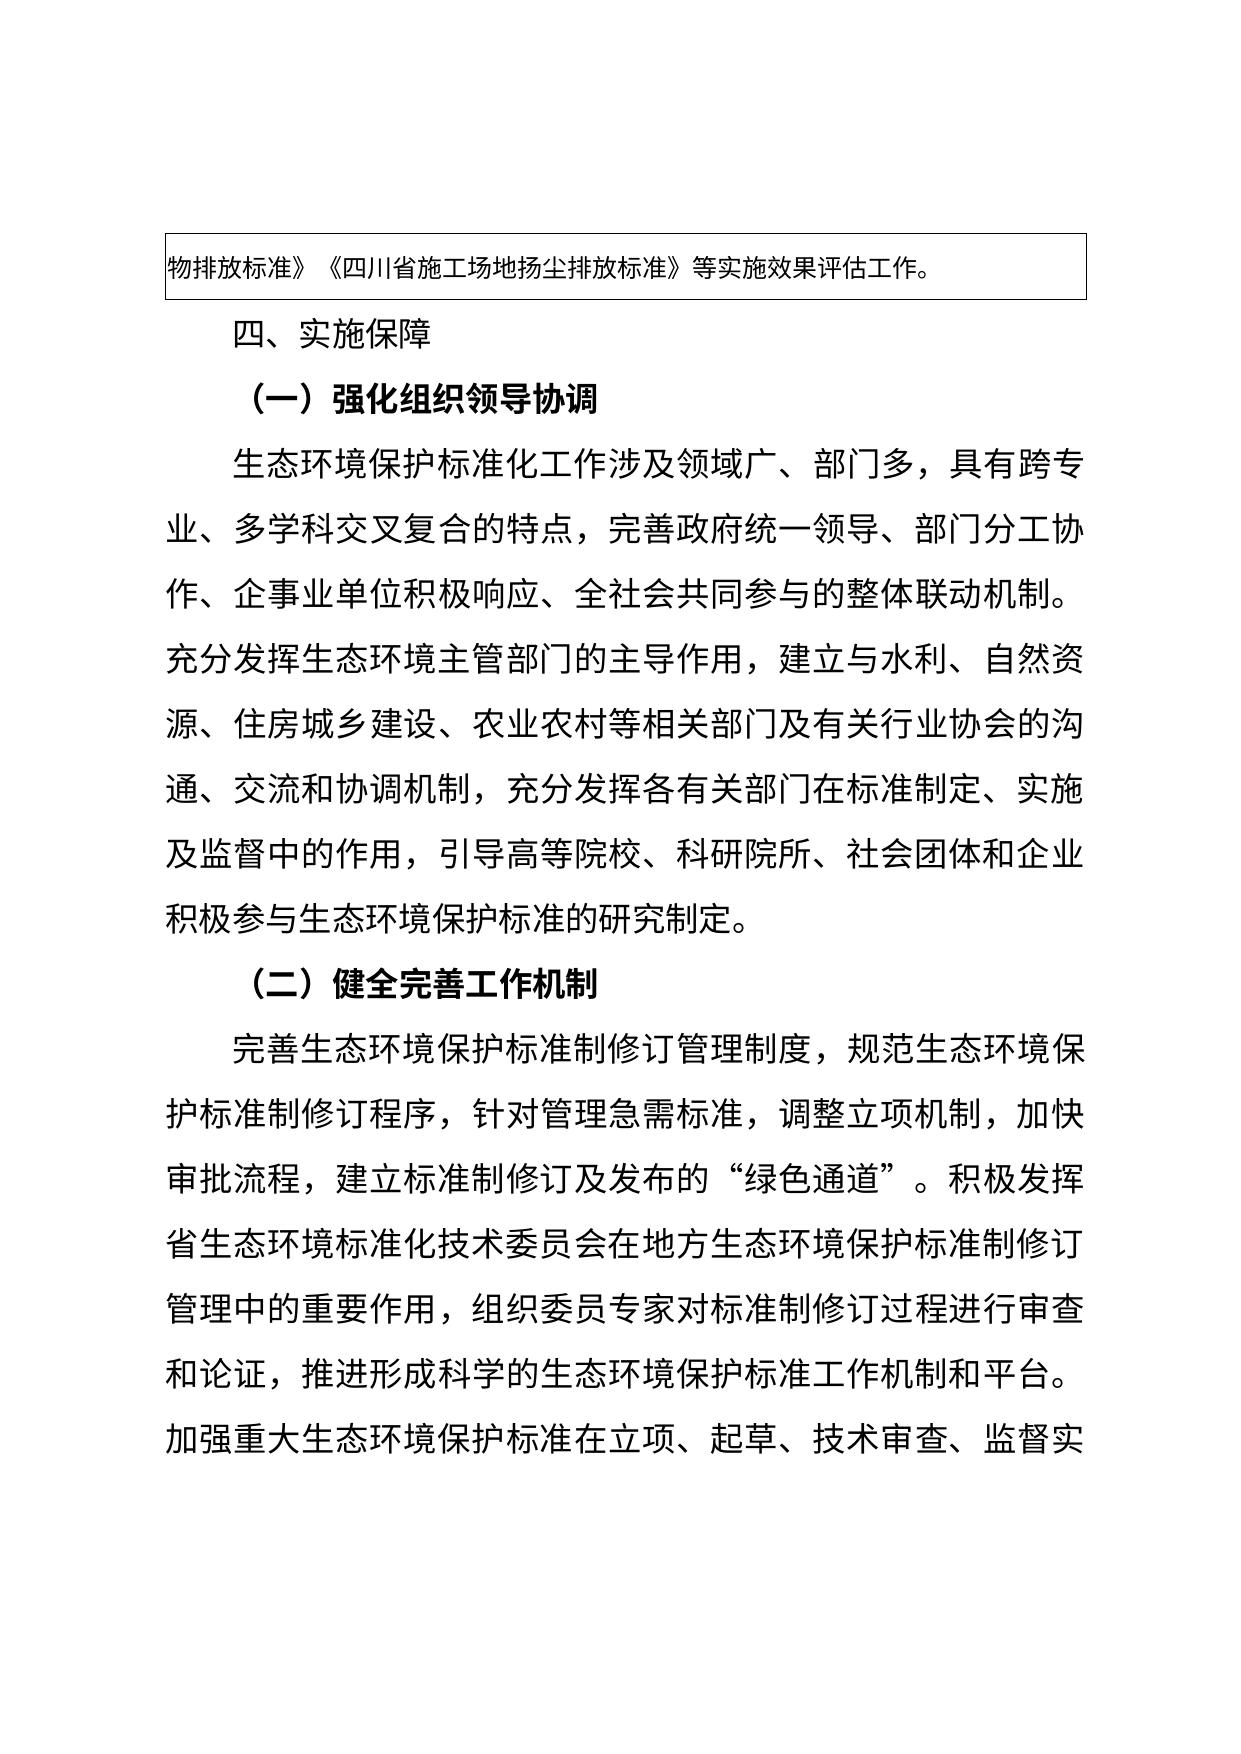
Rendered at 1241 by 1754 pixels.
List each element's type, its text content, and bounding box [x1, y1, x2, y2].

text （二）健全完善工作机制 [165, 950, 1087, 1015]
text 四、实施保障 [165, 300, 1087, 365]
text 生态环境保护标准化工作涉及领域广、部门多，具有跨专业、多学科交叉复合的特点，完善政府统一领导、部门分工协作、企事业单位积极响应、全社会共同参与的整体联动机制。充分发挥生态环境主管部门的主导作用，建立与水利、自然资源、住房城乡建设、农业农村等相关部门及有关行业协会的沟通、交流和协调机制，充分发挥各有关部门在标准制定、实施及监督中的作用，引导高等院校、科研院所、社会团体和企业积极参与生态环境保护标准的研究制定。 [165, 430, 1087, 950]
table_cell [166, 234, 1086, 299]
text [165, 1015, 1087, 1470]
text （一）强化组织领导协调 [165, 365, 1087, 430]
